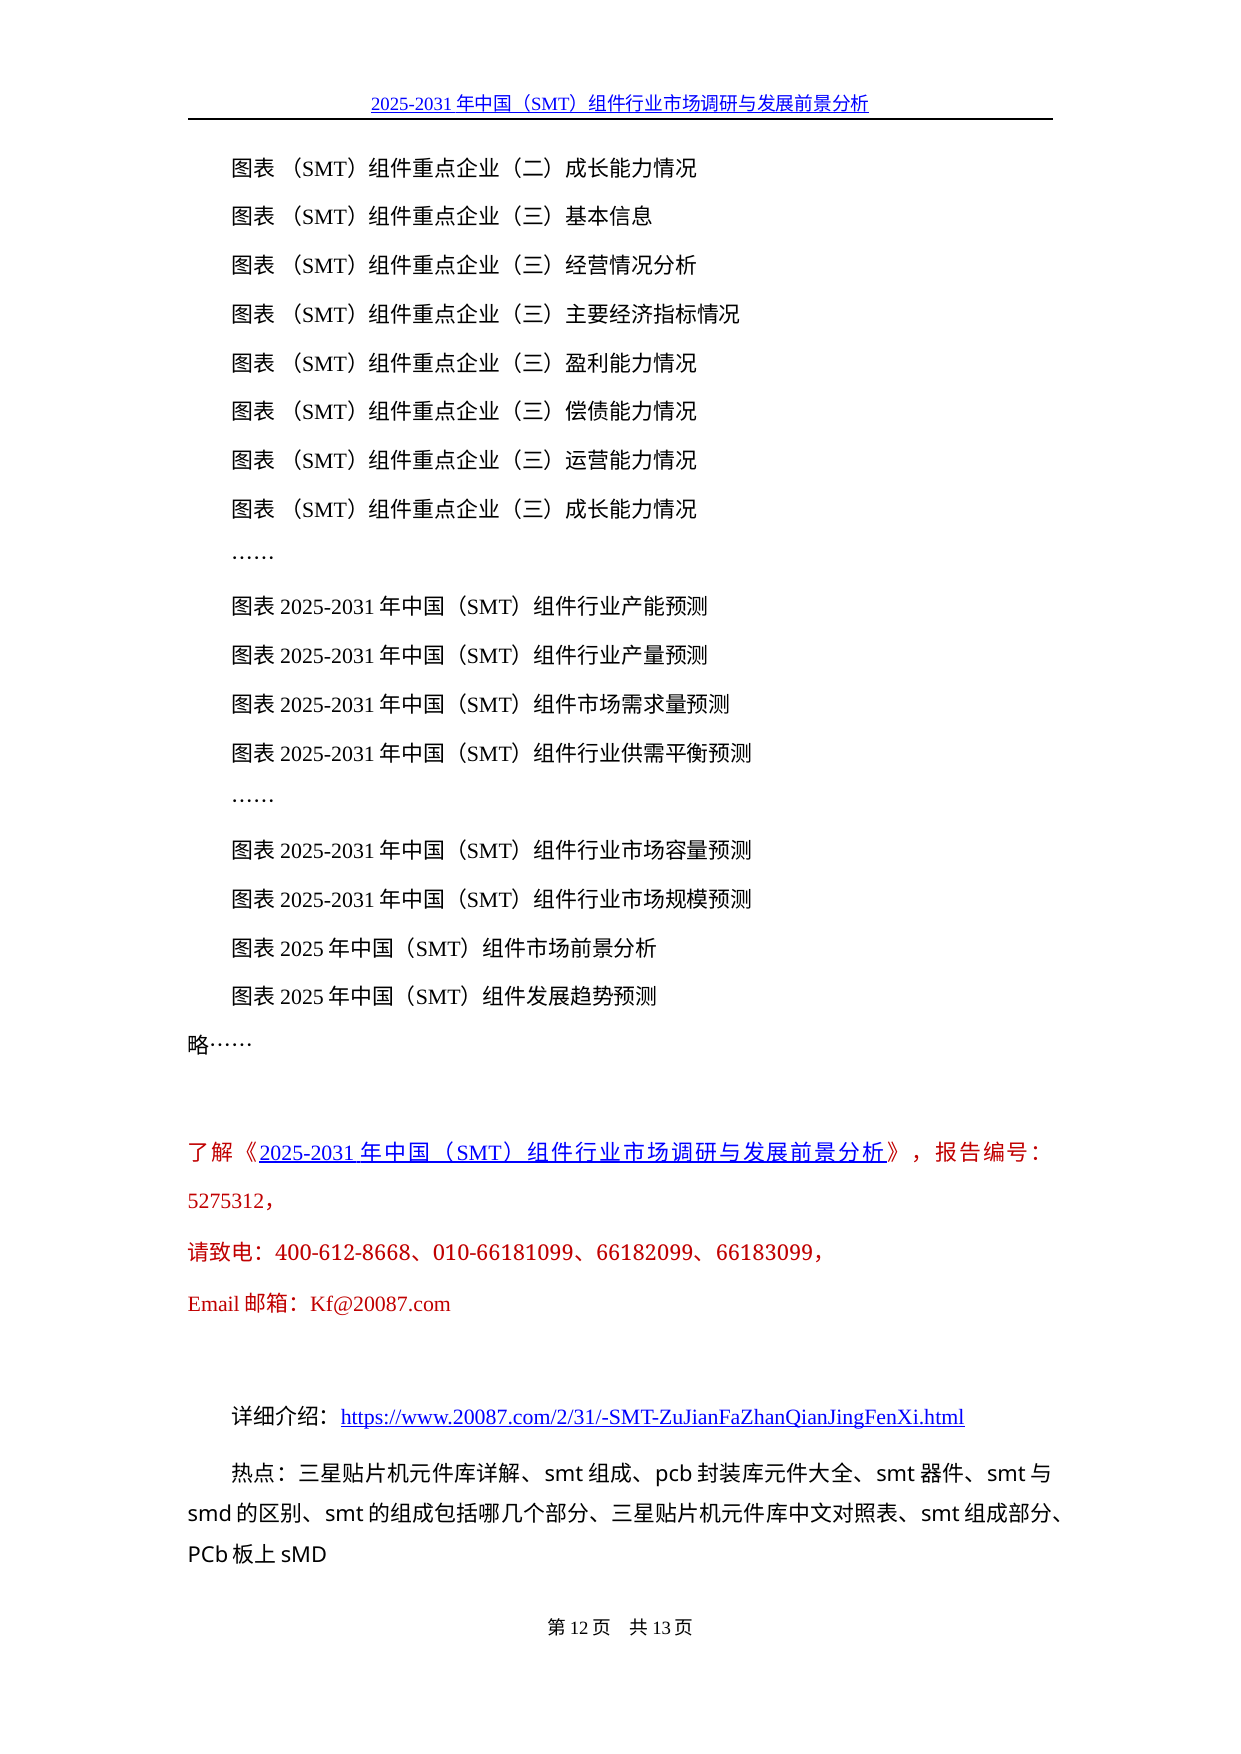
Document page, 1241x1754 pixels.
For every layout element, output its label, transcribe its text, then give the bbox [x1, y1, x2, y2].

text 了解《2025-2031年中国（SMT）组件行业市场调研与发展前景分析》，报告编号：5275312， [187, 1134, 1053, 1215]
text 热点：三星贴片机元件库详解、smt组成、pcb封装库元件大全、smt器件、smt与smd的区别、smt的组成包括哪几个部分、三星贴片机元件库中文对照表、smt组成部分、PCb板上sMD [187, 1456, 1053, 1569]
text 详细介绍：https://www.20087.com/2/31/-SMT-ZuJianFaZhanQianJingFenXi.html [187, 1399, 1053, 1431]
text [187, 150, 1053, 1060]
text Email邮箱：Kf@20087.com [187, 1286, 1053, 1318]
text 请致电：400-612-8668、010-66181099、66182099、66183099， [187, 1234, 1053, 1267]
